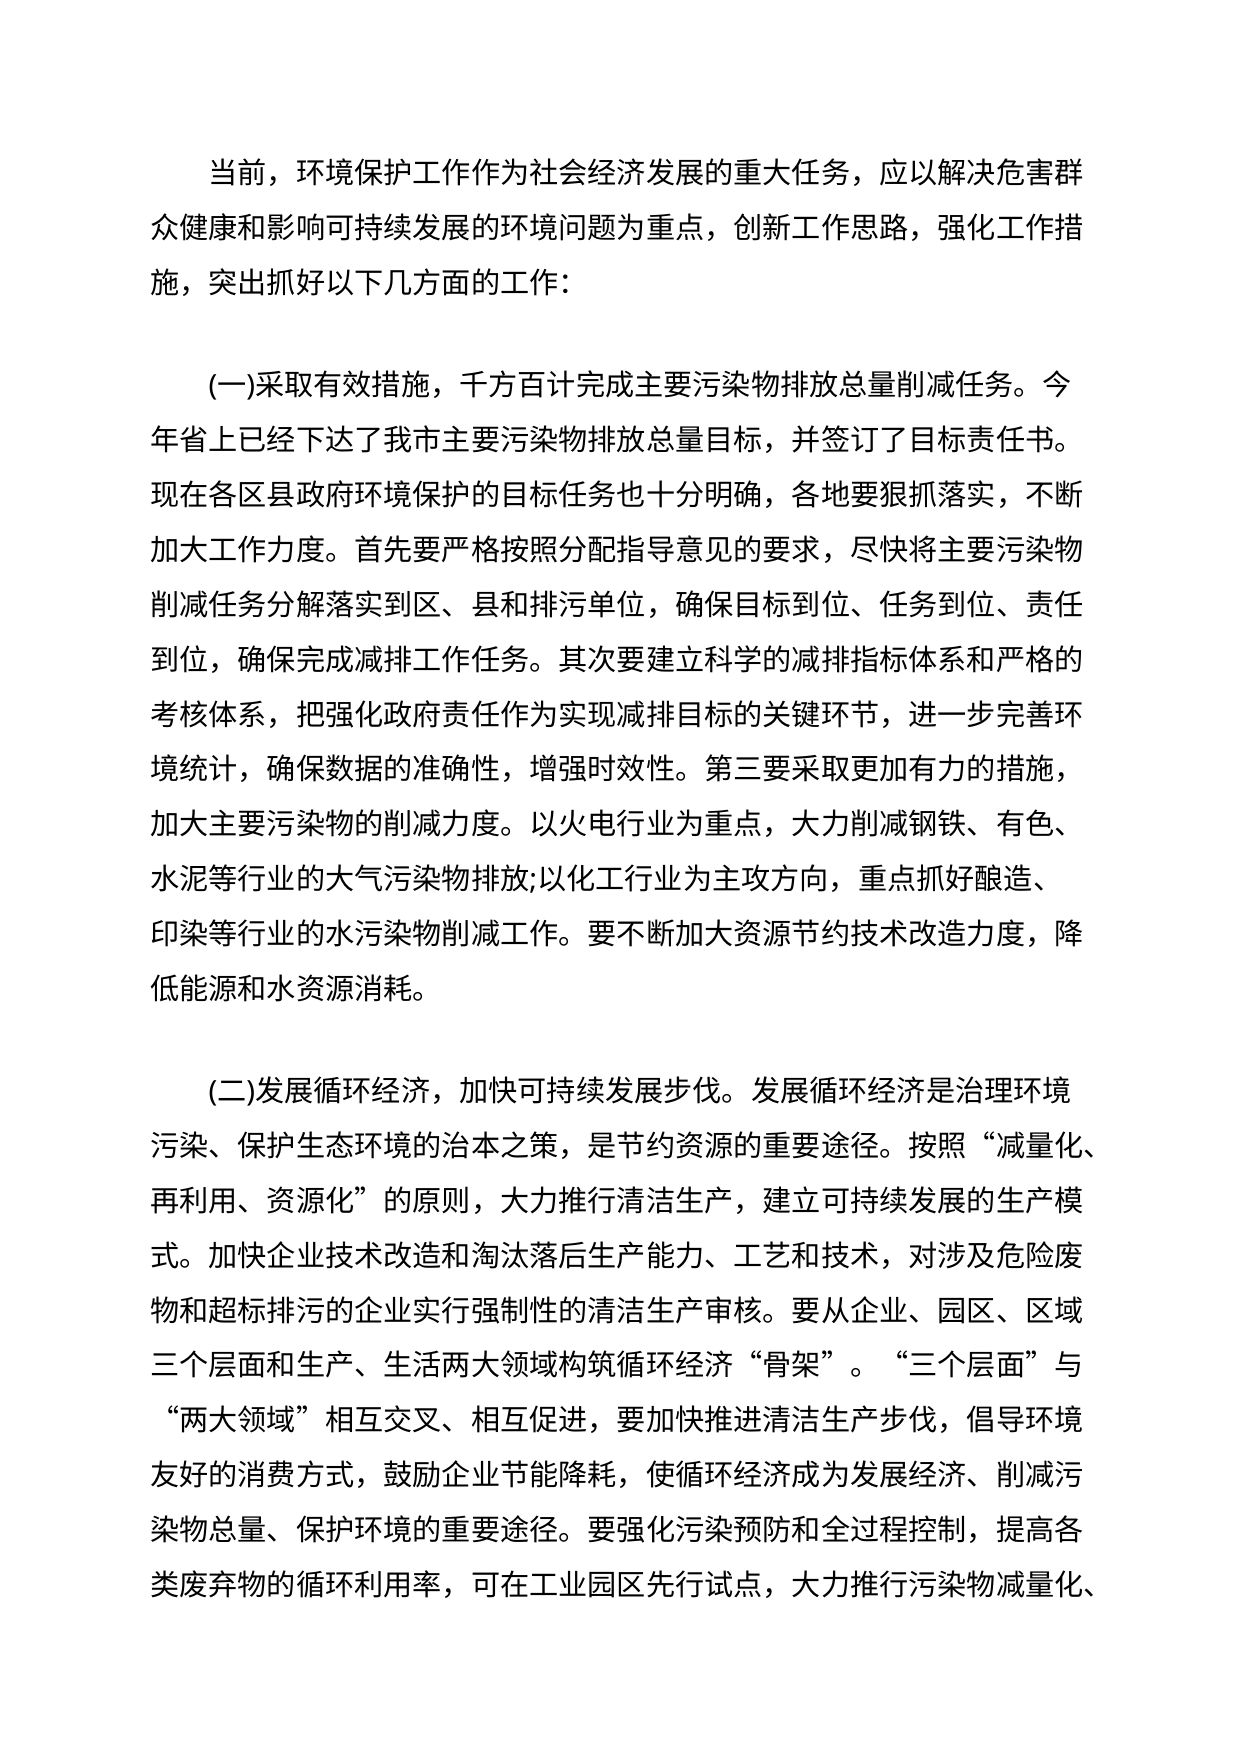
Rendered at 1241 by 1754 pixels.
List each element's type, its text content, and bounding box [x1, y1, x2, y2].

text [150, 1067, 1090, 1604]
text 当前，环境保护工作作为社会经济发展的重大任务，应以解决危害群众健康和影响可持续发展的环境问题为重点，创新工作思路，强化工作措施，突出抓好以下几方面的工作： [150, 150, 1090, 302]
text (一)采取有效措施，千方百计完成主要污染物排放总量削减任务。今年省上已经下达了我市主要污染物排放总量目标，并签订了目标责任书。现在各区县政府环境保护的目标任务也十分明确，各地要狠抓落实，不断加大工作力度。首先要严格按照分配指导意见的要求，尽快将主要污染物削减任务分解落实到区、县和排污单位，确保目标到位、任务到位、责任到位，确保完成减排工作任务。其次要建立科学的减排指标体系和严格的考核体系，把强化政府责任作为实现减排目标的关键环节，进一步完善环境统计，确保数据的准确性，增强时效性。第三要采取更加有力的措施，加大主要污染物的削减力度。以火电行业为重点，大力削减钢铁、有色、水泥等行业的大气污染物排放;以化工行业为主攻方向，重点抓好酿造、印染等行业的水污染物削减工作。要不断加大资源节约技术改造力度，降低能源和水资源消耗。 [150, 362, 1090, 1008]
